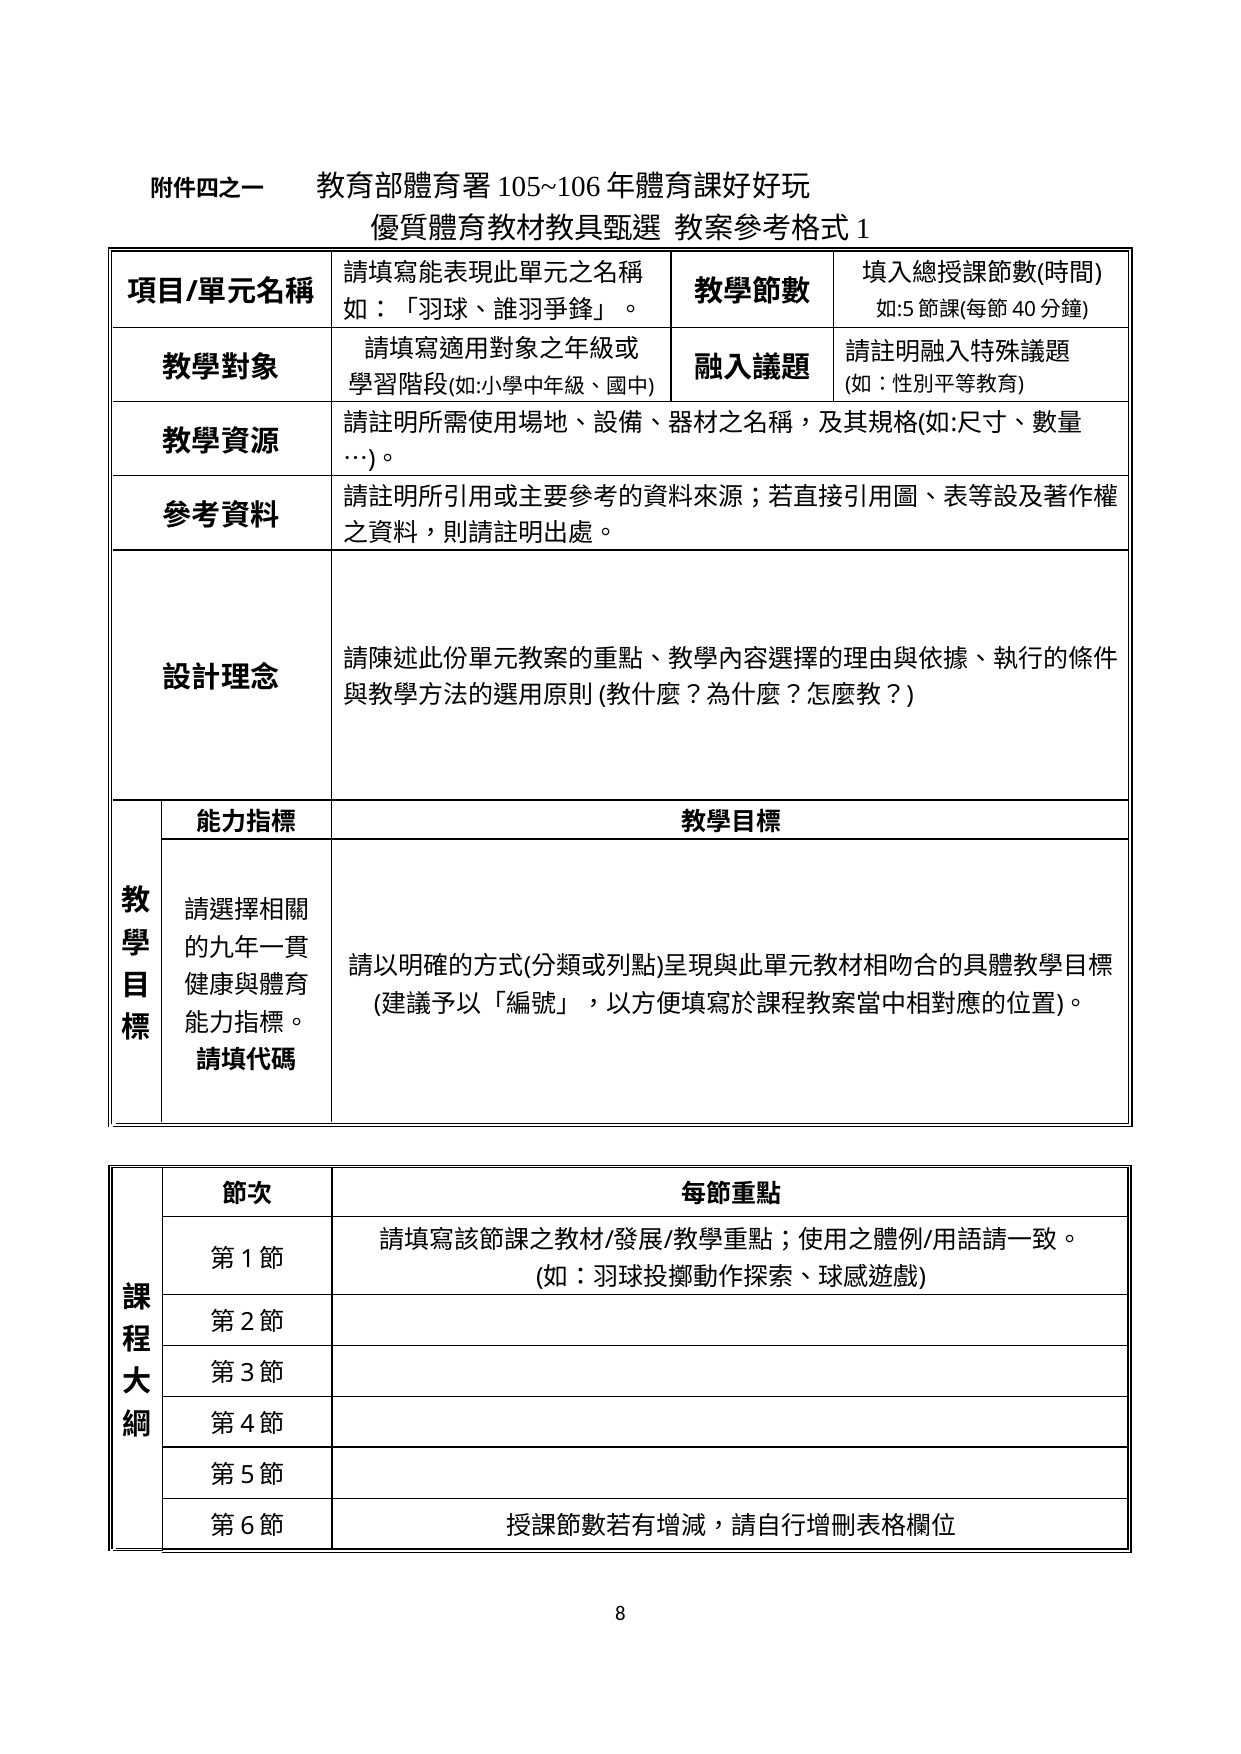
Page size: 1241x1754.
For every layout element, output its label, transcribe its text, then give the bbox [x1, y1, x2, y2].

table_cell 請選擇相關的九年一貫健康與體育能力指標。 請填代碼 [162, 840, 331, 1122]
table_cell 教學目標 [332, 801, 1128, 838]
table_header 請填寫能表現此單元之名稱 如：「羽球、誰羽爭鋒」。 [332, 252, 670, 327]
table_cell [333, 1397, 1127, 1446]
table_header 課程大綱 [113, 1168, 162, 1548]
table_header 項目/單元名稱 [112, 252, 331, 327]
table_cell 授課節數若有增減，請自行增刪表格欄位 [333, 1499, 1127, 1548]
table_cell 教學資源 [112, 402, 331, 475]
table_cell 融入議題 [672, 328, 833, 401]
table_cell 教學對象 [112, 328, 331, 401]
table_header 節次 [163, 1168, 331, 1216]
table_cell 請註明所引用或主要參考的資料來源；若直接引用圖、表等設及著作權之資料，則請註明出處。 [332, 476, 1128, 549]
table_cell 第4節 [163, 1397, 331, 1446]
text 優質體育教材教具甄選 教案參考格式1 [150, 205, 1090, 247]
table_cell [333, 1346, 1127, 1396]
table_header 填入總授課節數(時間) 如:5節課(每節40分鐘) [834, 252, 1128, 327]
table_cell 第5節 [163, 1448, 331, 1497]
table_cell 參考資料 [112, 476, 331, 549]
table_cell 第2節 [163, 1295, 331, 1344]
table_cell 請填寫適用對象之年級或 學習階段(如:小學中年級、國中) [332, 328, 670, 401]
table_cell 設計理念 [112, 550, 331, 799]
table_header 每節重點 [333, 1168, 1127, 1216]
table_cell 能力指標 [162, 801, 331, 838]
table_cell 第6節 [163, 1499, 331, 1548]
table_cell 教學目標 [112, 800, 161, 1122]
table_cell 請填寫該節課之教材/發展/教學重點；使用之體例/用語請一致。 (如：羽球投擲動作探索、球感遊戲) [333, 1217, 1127, 1294]
table_cell 請註明所需使用場地、設備、器材之名稱，及其規格(如:尺寸、數量…)。 [332, 402, 1128, 475]
table_cell 請註明融入特殊議題 (如：性別平等教育) [834, 328, 1128, 401]
table_cell [333, 1448, 1127, 1497]
table_cell 請以明確的方式(分類或列點)呈現與此單元教材相吻合的具體教學目標 (建議予以「編號」，以方便填寫於課程教案當中相對應的位置)。 [332, 840, 1128, 1122]
table_header 教學節數 [672, 252, 833, 327]
table_cell 第1節 [163, 1217, 331, 1294]
table_cell 請陳述此份單元教案的重點、教學內容選擇的理由與依據、執行的條件與教學方法的選用原則 (教什麼？為什麼？怎麼教？) [332, 551, 1128, 799]
table_cell 第3節 [163, 1346, 331, 1396]
text 附件四之一 教育部體育署105~106年體育課好好玩 [150, 162, 1090, 205]
table_cell [333, 1295, 1127, 1344]
